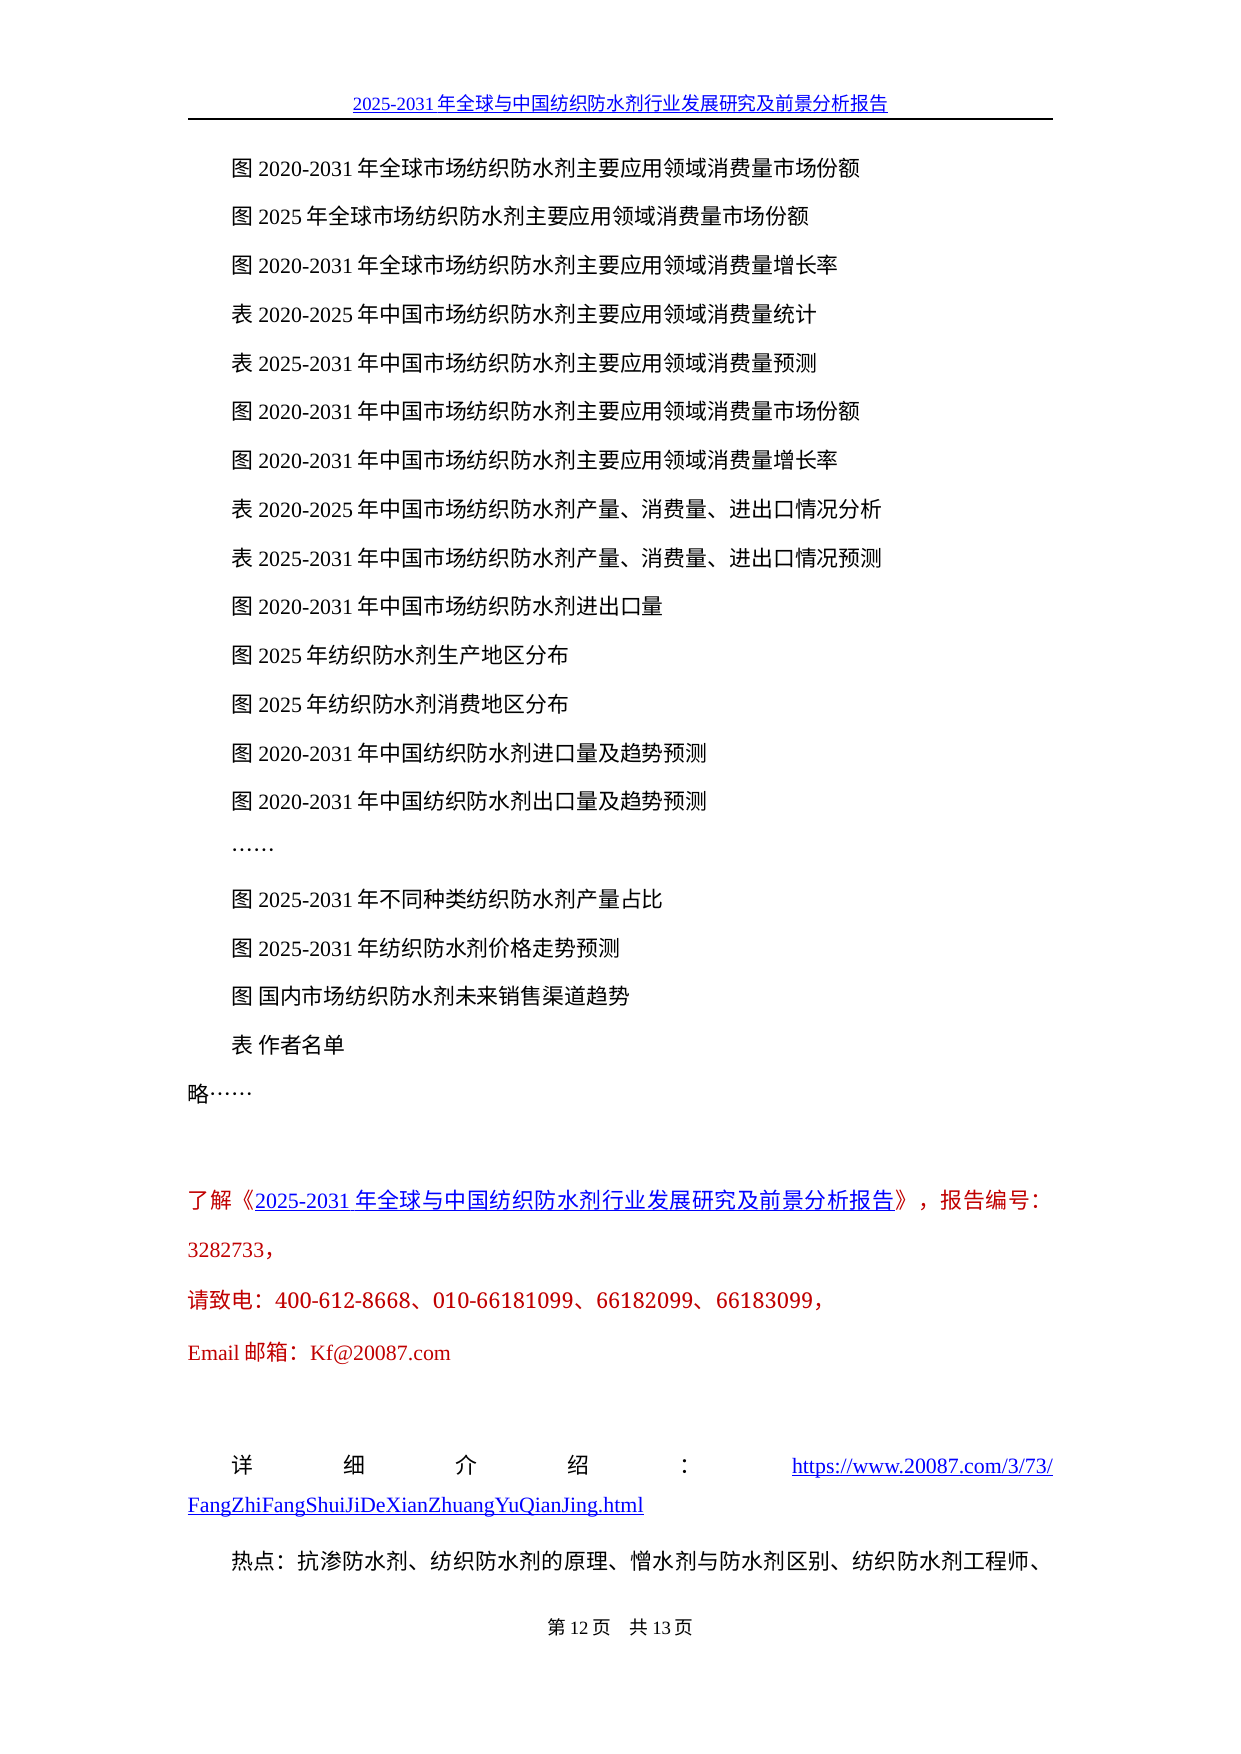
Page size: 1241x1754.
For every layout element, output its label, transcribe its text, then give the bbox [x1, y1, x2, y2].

text 详细介绍：https://www.20087.com/3/73/FangZhiFangShuiJiDeXianZhuangYuQianJing.html [187, 1448, 1053, 1521]
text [187, 150, 1053, 1109]
text 了解《2025-2031年全球与中国纺织防水剂行业发展研究及前景分析报告》，报告编号：3282733， [187, 1183, 1053, 1264]
text Email邮箱：Kf@20087.com [187, 1335, 1053, 1367]
text 请致电：400-612-8668、010-66181099、66182099、66183099， [187, 1283, 1053, 1316]
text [187, 1543, 1053, 1576]
